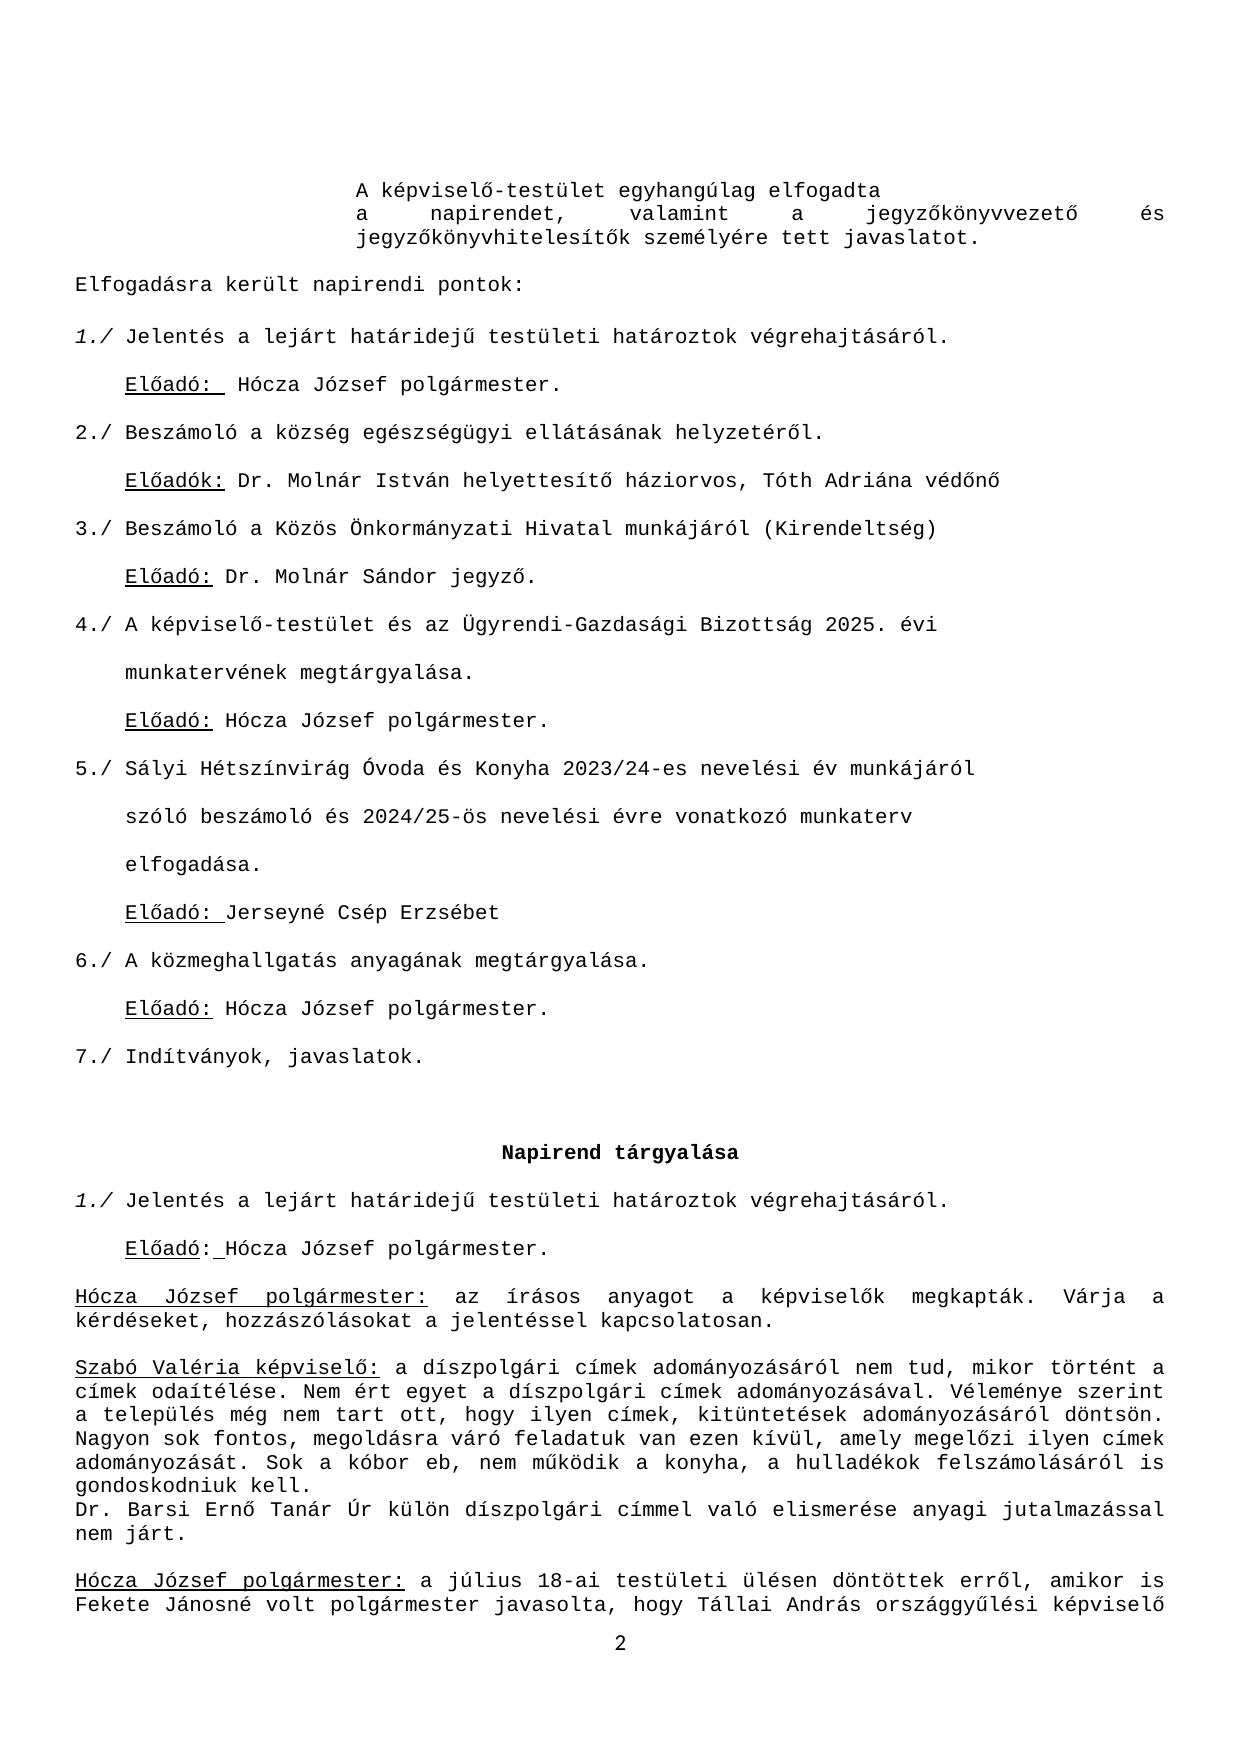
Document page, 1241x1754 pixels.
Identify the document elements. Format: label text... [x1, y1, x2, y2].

text 1./ Jelentés a lejárt határidejű testületi határoztok végrehajtásáról. [75, 326, 1165, 349]
text 7./ Indítványok, javaslatok. [75, 1046, 1165, 1070]
text Előadó: Dr. Molnár Sándor jegyző. [75, 566, 1165, 589]
text 5./ Sályi Hétszínvirág Óvoda és Konyha 2023/24-es nevelési év munkájáról [75, 758, 1165, 782]
text 1./ Jelentés a lejárt határidejű testületi határoztok végrehajtásáról. [75, 1190, 1165, 1214]
text 4./ A képviselő-testület és az Ügyrendi-Gazdasági Bizottság 2025. évi [75, 614, 1165, 638]
text elfogadása. [75, 854, 1165, 878]
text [75, 1570, 1165, 1617]
text Előadó: Jerseyné Csép Erzsébet [75, 902, 1165, 926]
text A képviselő-testület egyhangúlag elfogadta [356, 179, 1165, 203]
text Előadók: Dr. Molnár István helyettesítő háziorvos, Tóth Adriána védőnő [75, 470, 1165, 493]
text Dr. Barsi Ernő Tanár Úr külön díszpolgári címmel való elismerése anyagi jutalmazással nem járt. [75, 1499, 1165, 1546]
text szóló beszámoló és 2024/25-ös nevelési évre vonatkozó munkaterv [75, 806, 1165, 830]
text 6./ A közmeghallgatás anyagának megtárgyalása. [75, 950, 1165, 974]
text a napirendet, valamint a jegyzőkönyvvezető és jegyzőkönyvhitelesítők személyére tett javaslatot. [356, 203, 1165, 251]
text Hócza József polgármester: az írásos anyagot a képviselők megkapták. Várja a kérdéseket, hozzászólásokat a jelentéssel kapcsolatosan. [75, 1286, 1165, 1333]
text Előadó: Hócza József polgármester. [75, 710, 1165, 734]
text 3./ Beszámoló a Közös Önkormányzati Hivatal munkájáról (Kirendeltség) [75, 518, 1165, 542]
text Előadó: Hócza József polgármester. [75, 1238, 1165, 1262]
text Napirend tárgyalása [75, 1142, 1165, 1166]
text Szabó Valéria képviselő: a díszpolgári címek adományozásáról nem tud, mikor történt a címek odaítélése. Nem ért egyet a díszpolgári címek adományozásával. Véleménye szerint a település még nem tart ott, hogy ilyen címek, kitüntetések adományozásáról döntsön. Nagyon sok fontos, megoldásra váró feladatuk van ezen kívül, amely megelőzi ilyen címek adományozását. Sok a kóbor eb, nem működik a konyha, a hulladékok felszámolásáról is gondoskodniuk kell. [75, 1357, 1165, 1499]
text 2./ Beszámoló a község egészségügyi ellátásának helyzetéről. [75, 422, 1165, 446]
text munkatervének megtárgyalása. [75, 662, 1165, 686]
text Elfogadásra került napirendi pontok: [75, 274, 1165, 298]
text Előadó: Hócza József polgármester. [75, 998, 1165, 1022]
text Előadó: Hócza József polgármester. [75, 374, 1165, 397]
